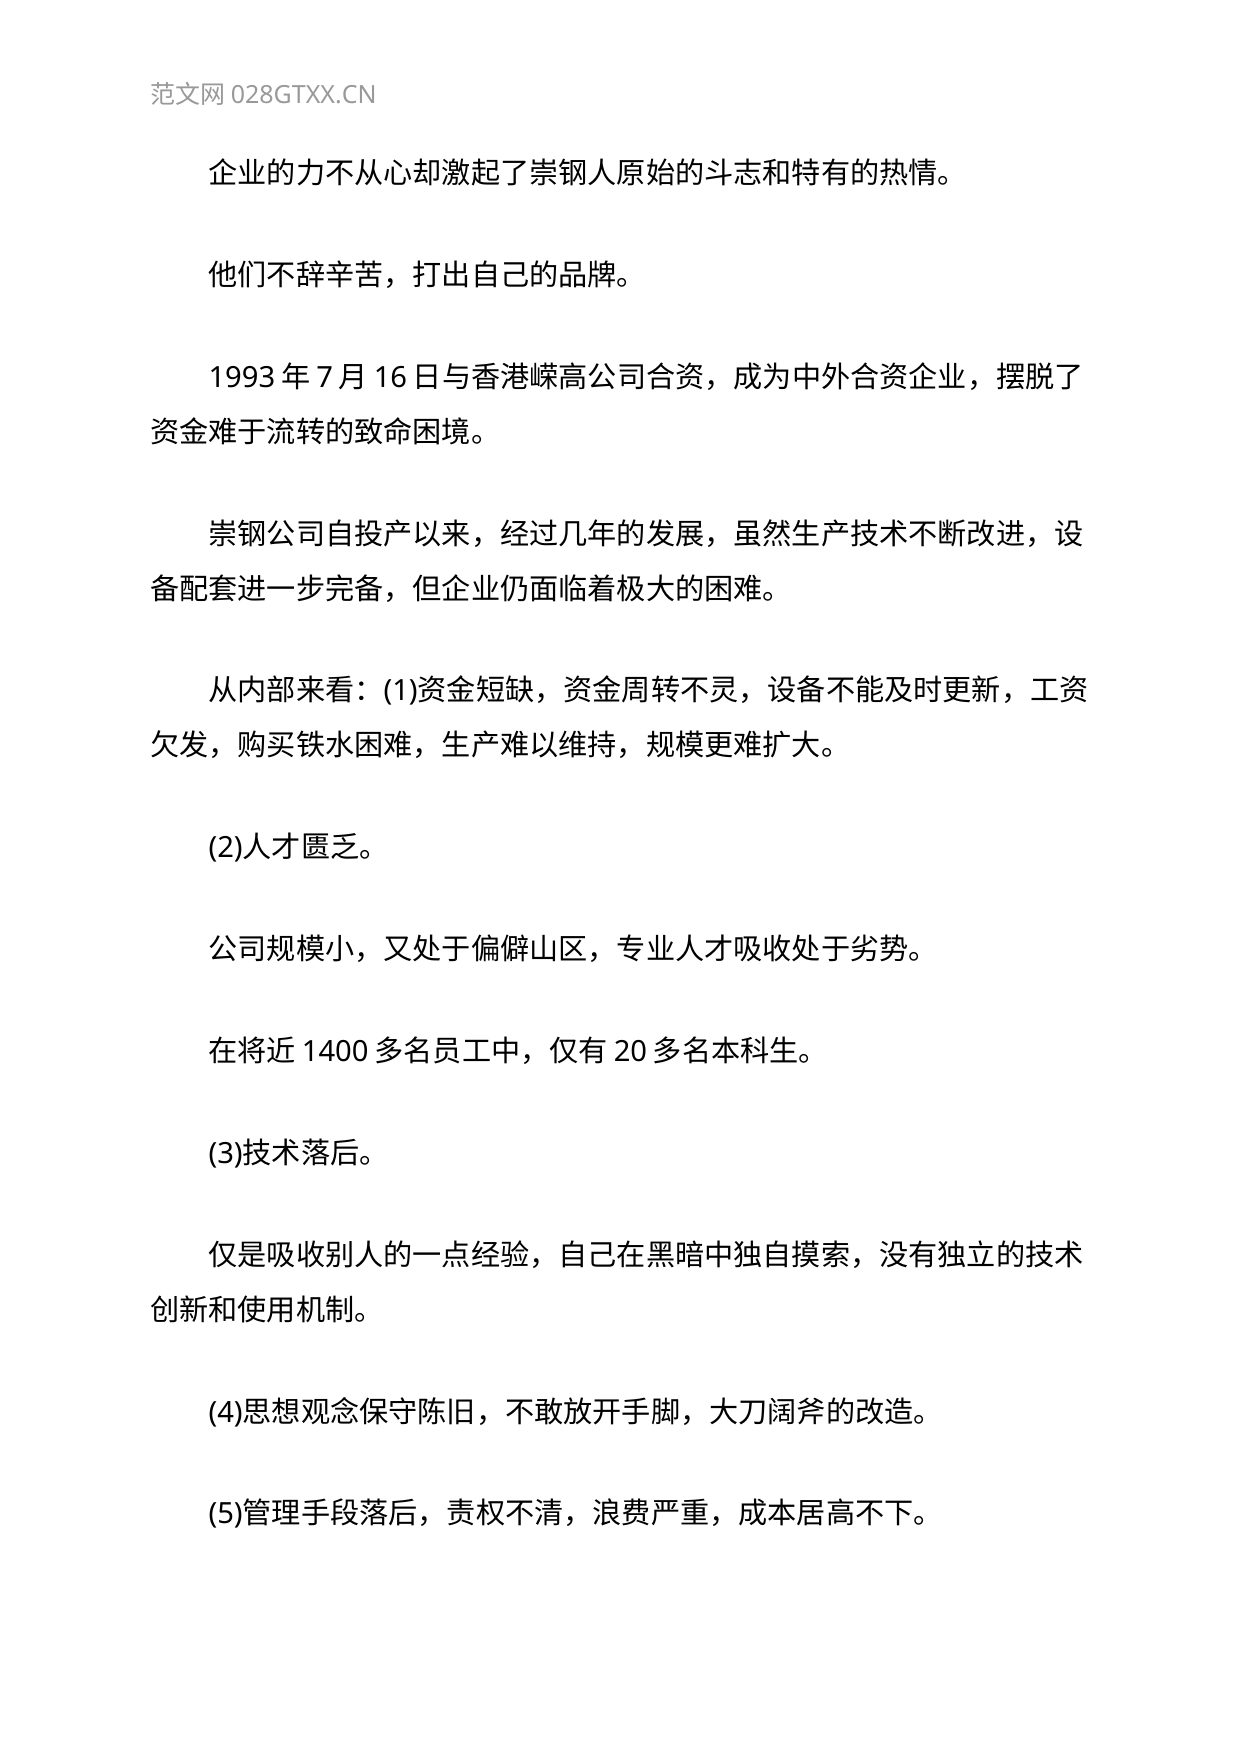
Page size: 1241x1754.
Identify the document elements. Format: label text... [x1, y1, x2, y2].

text 从内部来看：(1)资金短缺，资金周转不灵，设备不能及时更新，工资欠发，购买铁水困难，生产难以维持，规模更难扩大。 [150, 667, 1090, 764]
text (5)管理手段落后，责权不清，浪费严重，成本居高不下。 [150, 1490, 1090, 1532]
text 公司规模小，又处于偏僻山区，专业人才吸收处于劣势。 [150, 926, 1090, 968]
text (2)人才匮乏。 [150, 824, 1090, 866]
text (4)思想观念保守陈旧，不敢放开手脚，大刀阔斧的改造。 [150, 1388, 1090, 1431]
text (3)技术落后。 [150, 1129, 1090, 1172]
text 企业的力不从心却激起了崇钢人原始的斗志和特有的热情。 [150, 150, 1090, 192]
text 1993年7月16日与香港嵘高公司合资，成为中外合资企业，摆脱了资金难于流转的致命困境。 [150, 353, 1090, 451]
text 他们不辞辛苦，打出自己的品牌。 [150, 252, 1090, 294]
text 仅是吸收别人的一点经验，自己在黑暗中独自摸索，没有独立的技术创新和使用机制。 [150, 1231, 1090, 1329]
text 在将近1400多名员工中，仅有20多名本科生。 [150, 1027, 1090, 1070]
text 崇钢公司自投产以来，经过几年的发展，虽然生产技术不断改进，设备配套进一步完备，但企业仍面临着极大的困难。 [150, 510, 1090, 607]
